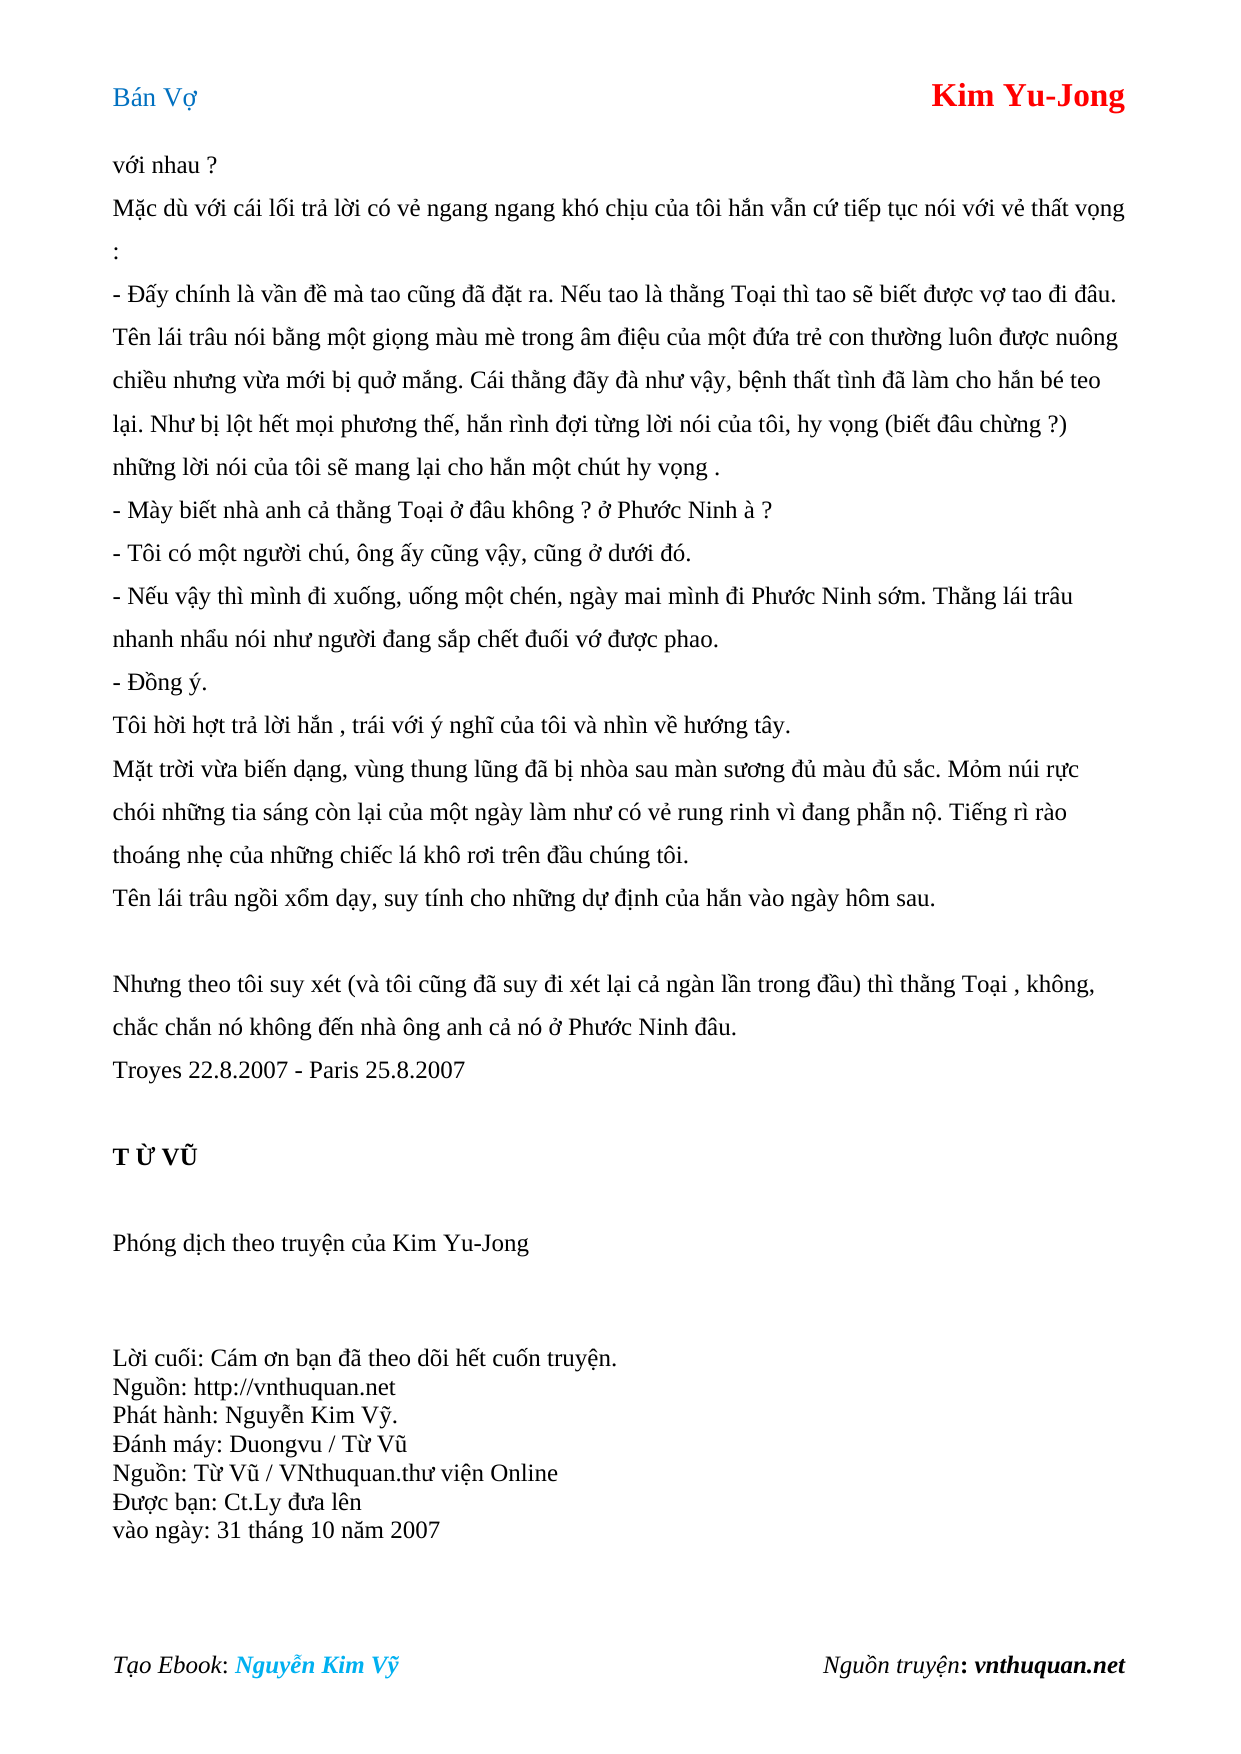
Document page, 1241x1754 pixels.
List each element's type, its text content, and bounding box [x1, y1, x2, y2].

text Lời cuối: Cám ơn bạn đã theo dõi hết cuốn truyện. Nguồn: http://vnthuquan.net Phát hành: Nguyễn Kim Vỹ. Đánh máy: Duongvu / Từ Vũ Nguồn: Từ Vũ / VNthuquan.thư viện Online Được bạn: Ct.Ly đưa lên vào ngày: 31 tháng 10 năm 2007 [112, 1314, 1128, 1544]
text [112, 150, 1128, 1300]
